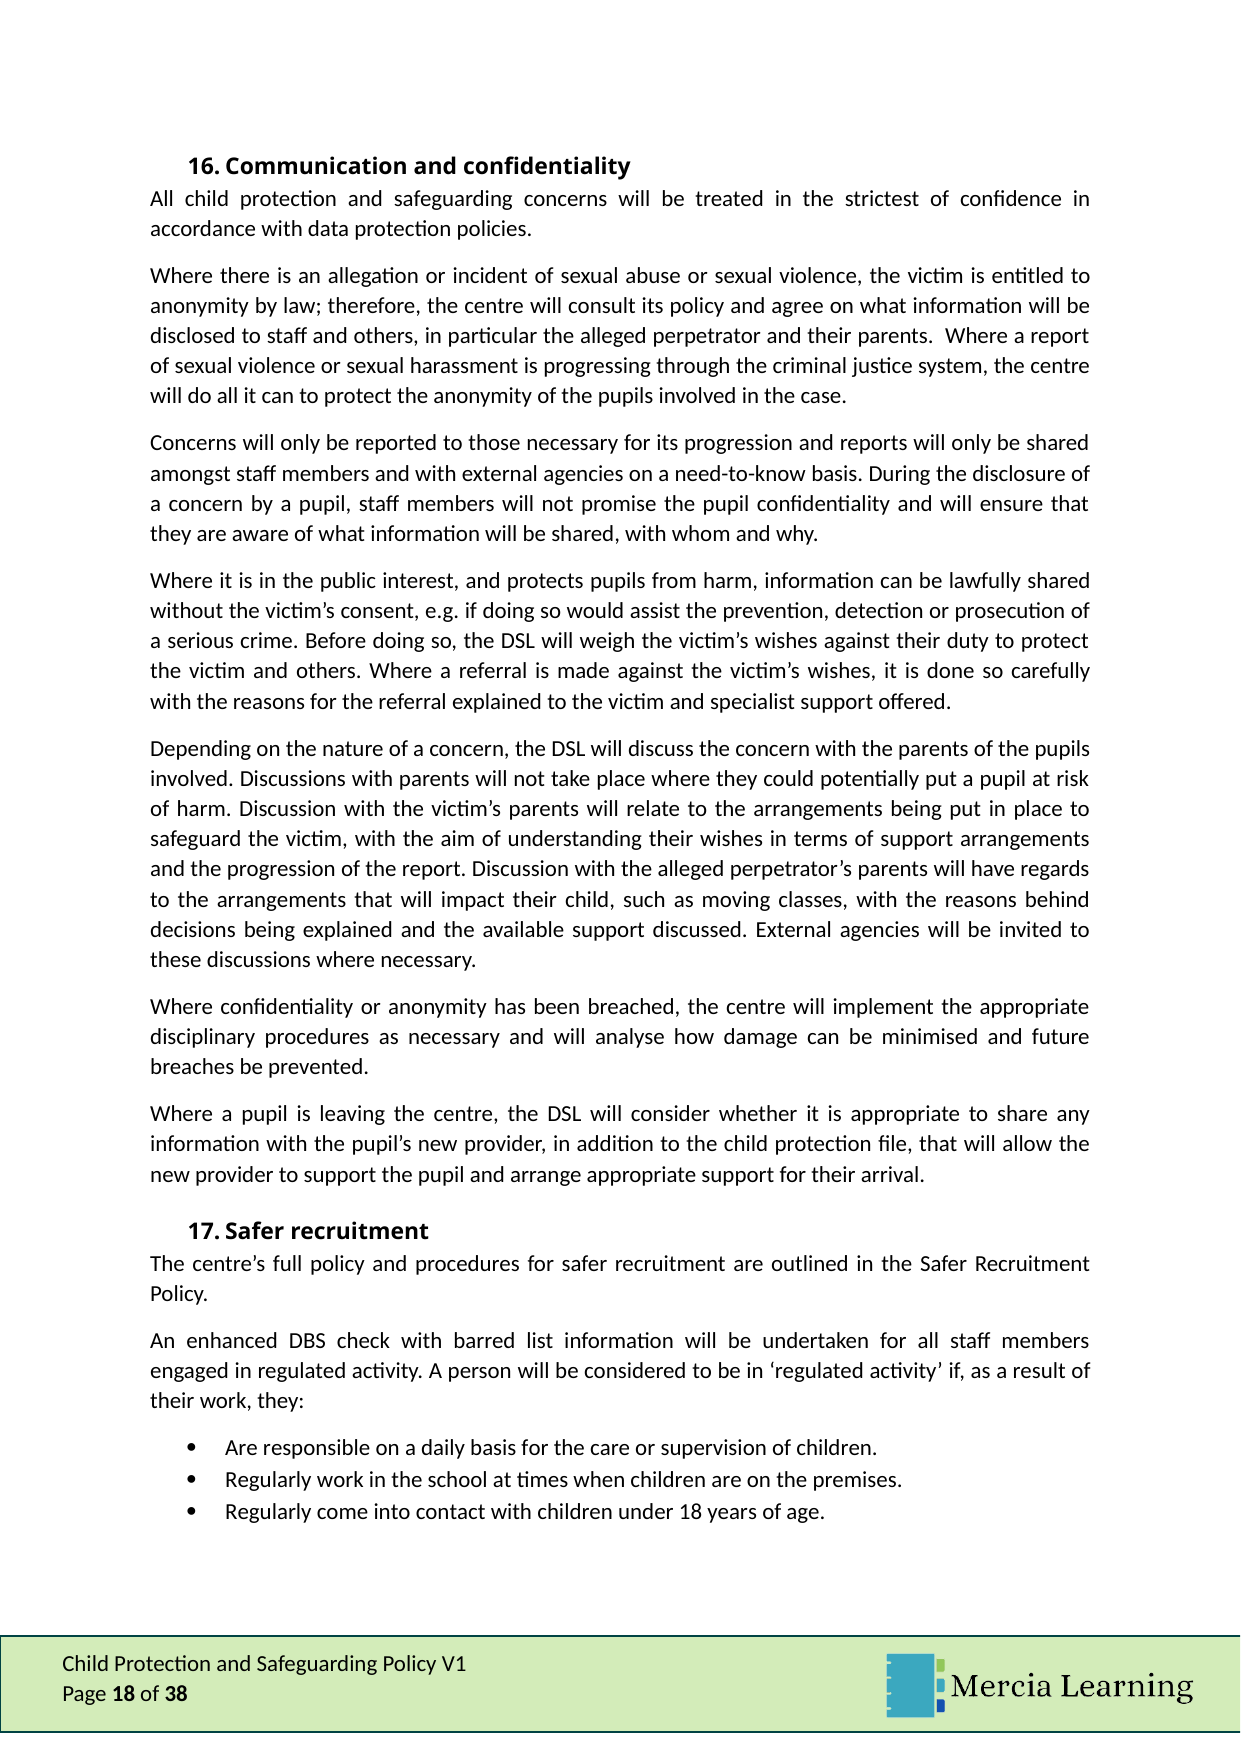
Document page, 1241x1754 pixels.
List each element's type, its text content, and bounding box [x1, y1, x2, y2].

text The centre’s full policy and procedures for safer recruitment are outlined in the Safer Recruitment Policy. [150, 1249, 1090, 1307]
text All child protection and safeguarding concerns will be treated in the strictest of confidence in accordance with data protection policies. [150, 184, 1090, 242]
list Communication and confidentiality [187, 150, 1090, 181]
text Concerns will only be reported to those necessary for its progression and reports will only be shared amongst staff members and with external agencies on a need-to-know basis. During the disclosure of a concern by a pupil, staff members will not promise the pupil confidentiality and will ensure that they are aware of what information will be shared, with whom and why. [150, 428, 1090, 547]
list Are responsible on a daily basis for the care or supervision of children. [187, 1433, 1090, 1461]
list Regularly come into contact with children under 18 years of age. [187, 1497, 1090, 1526]
list Safer recruitment [187, 1215, 1090, 1246]
text An enhanced DBS check with barred list information will be undertaken for all staff members engaged in regulated activity. A person will be considered to be in ‘regulated activity’ if, as a result of their work, they: [150, 1326, 1090, 1414]
list Regularly work in the school at times when children are on the premises. [187, 1465, 1090, 1493]
picture [877, 1643, 1200, 1723]
text Depending on the nature of a concern, the DSL will discuss the concern with the parents of the pupils involved. Discussions with parents will not take place where they could potentially put a pupil at risk of harm. Discussion with the victim’s parents will relate to the arrangements being put in place to safeguard the victim, with the aim of understanding their wishes in terms of support arrangements and the progression of the report. Discussion with the alleged perpetrator’s parents will have regards to the arrangements that will impact their child, such as moving classes, with the reasons behind decisions being explained and the available support discussed. External agencies will be invited to these discussions where necessary. [150, 734, 1090, 973]
text Where there is an allegation or incident of sexual abuse or sexual violence, the victim is entitled to anonymity by law; therefore, the centre will consult its policy and agree on what information will be disclosed to staff and others, in particular the alleged perpetrator and their parents. Where a report of sexual violence or sexual harassment is progressing through the criminal justice system, the centre will do all it can to protect the anonymity of the pupils involved in the case. [150, 261, 1090, 410]
text Where it is in the public interest, and protects pupils from harm, information can be lawfully shared without the victim’s consent, e.g. if doing so would assist the prevention, detection or prosecution of a serious crime. Before doing so, the DSL will weigh the victim’s wishes against their duty to protect the victim and others. Where a referral is made against the victim’s wishes, it is done so carefully with the reasons for the referral explained to the victim and specialist support offered. [150, 566, 1090, 715]
text Where confidentiality or anonymity has been breached, the centre will implement the appropriate disciplinary procedures as necessary and will analyse how damage can be minimised and future breaches be prevented. [150, 992, 1090, 1081]
text Where a pupil is leaving the centre, the DSL will consider whether it is appropriate to share any information with the pupil’s new provider, in addition to the child protection file, that will allow the new provider to support the pupil and arrange appropriate support for their arrival. [150, 1099, 1090, 1188]
